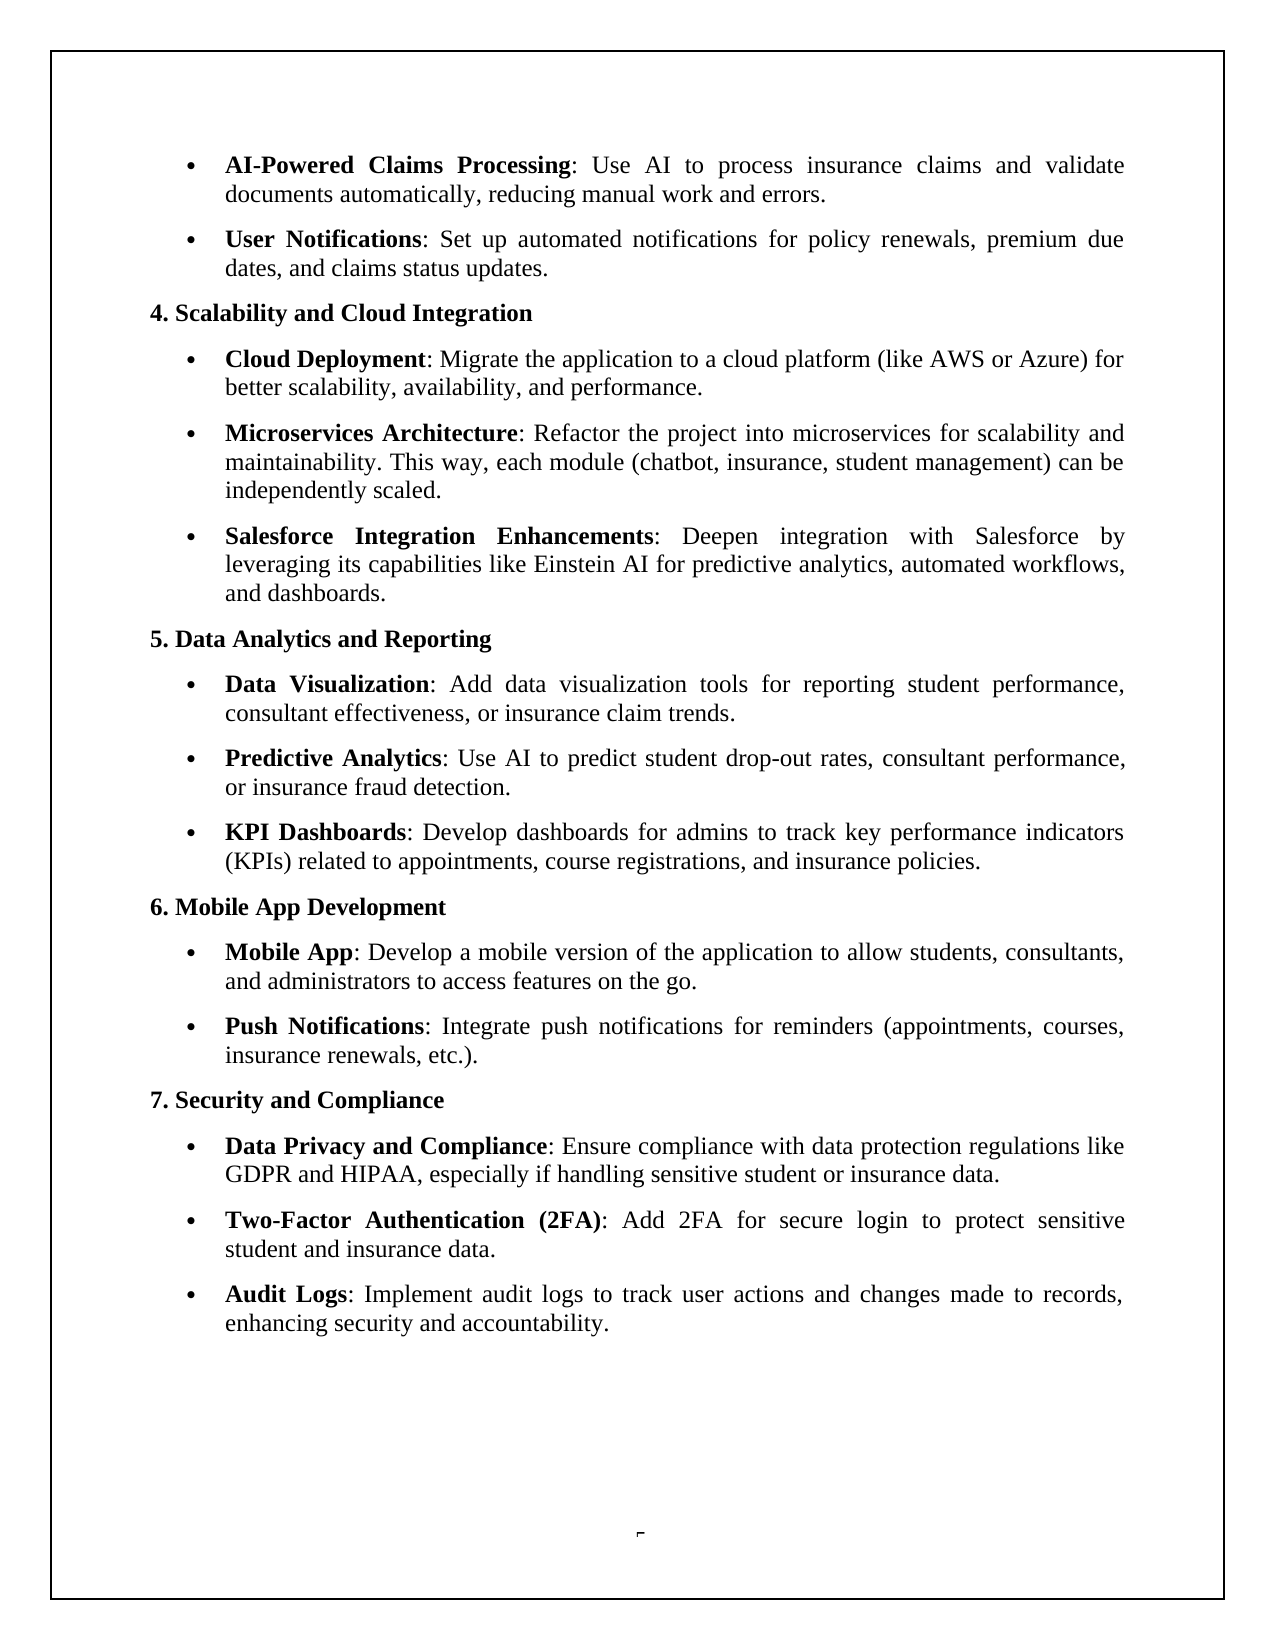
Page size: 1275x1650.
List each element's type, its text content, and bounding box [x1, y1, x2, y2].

list Data Privacy and Compliance: Ensure compliance with data protection regulations like GDPR and HIPAA, especially if handling sensitive student or insurance data. [187, 1131, 1125, 1188]
list User Notifications: Set up automated notifications for policy renewals, premium due dates, and claims status updates. [187, 224, 1125, 282]
list AI-Powered Claims Processing: Use AI to process insurance claims and validate documents automatically, reducing manual work and errors. [187, 150, 1125, 207]
subtitle Mobile App Development [150, 892, 1154, 920]
list KPI Dashboards: Develop dashboards for admins to track key performance indicators (KPIs) related to appointments, course registrations, and insurance policies. [187, 817, 1125, 875]
list Push Notifications: Integrate push notifications for reminders (appointments, courses, insurance renewals, etc.). [187, 1011, 1125, 1069]
subtitle Security and Compliance [150, 1085, 1154, 1114]
list Predictive Analytics: Use AI to predict student drop-out rates, consultant performance, or insurance fraud detection. [187, 743, 1126, 801]
list Data Visualization: Add data visualization tools for reporting student performance, consultant effectiveness, or insurance claim trends. [187, 669, 1125, 727]
subtitle Data Analytics and Reporting [150, 624, 1154, 652]
list Mobile App: Develop a mobile version of the application to allow students, consultants, and administrators to access features on the go. [187, 937, 1125, 994]
list Cloud Deployment: Migrate the application to a cloud platform (like AWS or Azure) for better scalability, availability, and performance. [187, 344, 1125, 401]
list Two-Factor Authentication (2FA): Add 2FA for secure login to protect sensitive student and insurance data. [187, 1205, 1126, 1263]
subtitle Scalability and Cloud Integration [150, 298, 1154, 327]
list Salesforce Integration Enhancements: Deepen integration with Salesforce by leveraging its capabilities like Einstein AI for predictive analytics, automated workflows, and dashboards. [187, 521, 1125, 607]
list Microservices Architecture: Refactor the project into microservices for scalability and maintainability. This way, each module (chatbot, insurance, student management) can be independently scaled. [187, 418, 1125, 504]
list Audit Logs: Implement audit logs to track user actions and changes made to records, enhancing security and accountability. [187, 1279, 1125, 1337]
